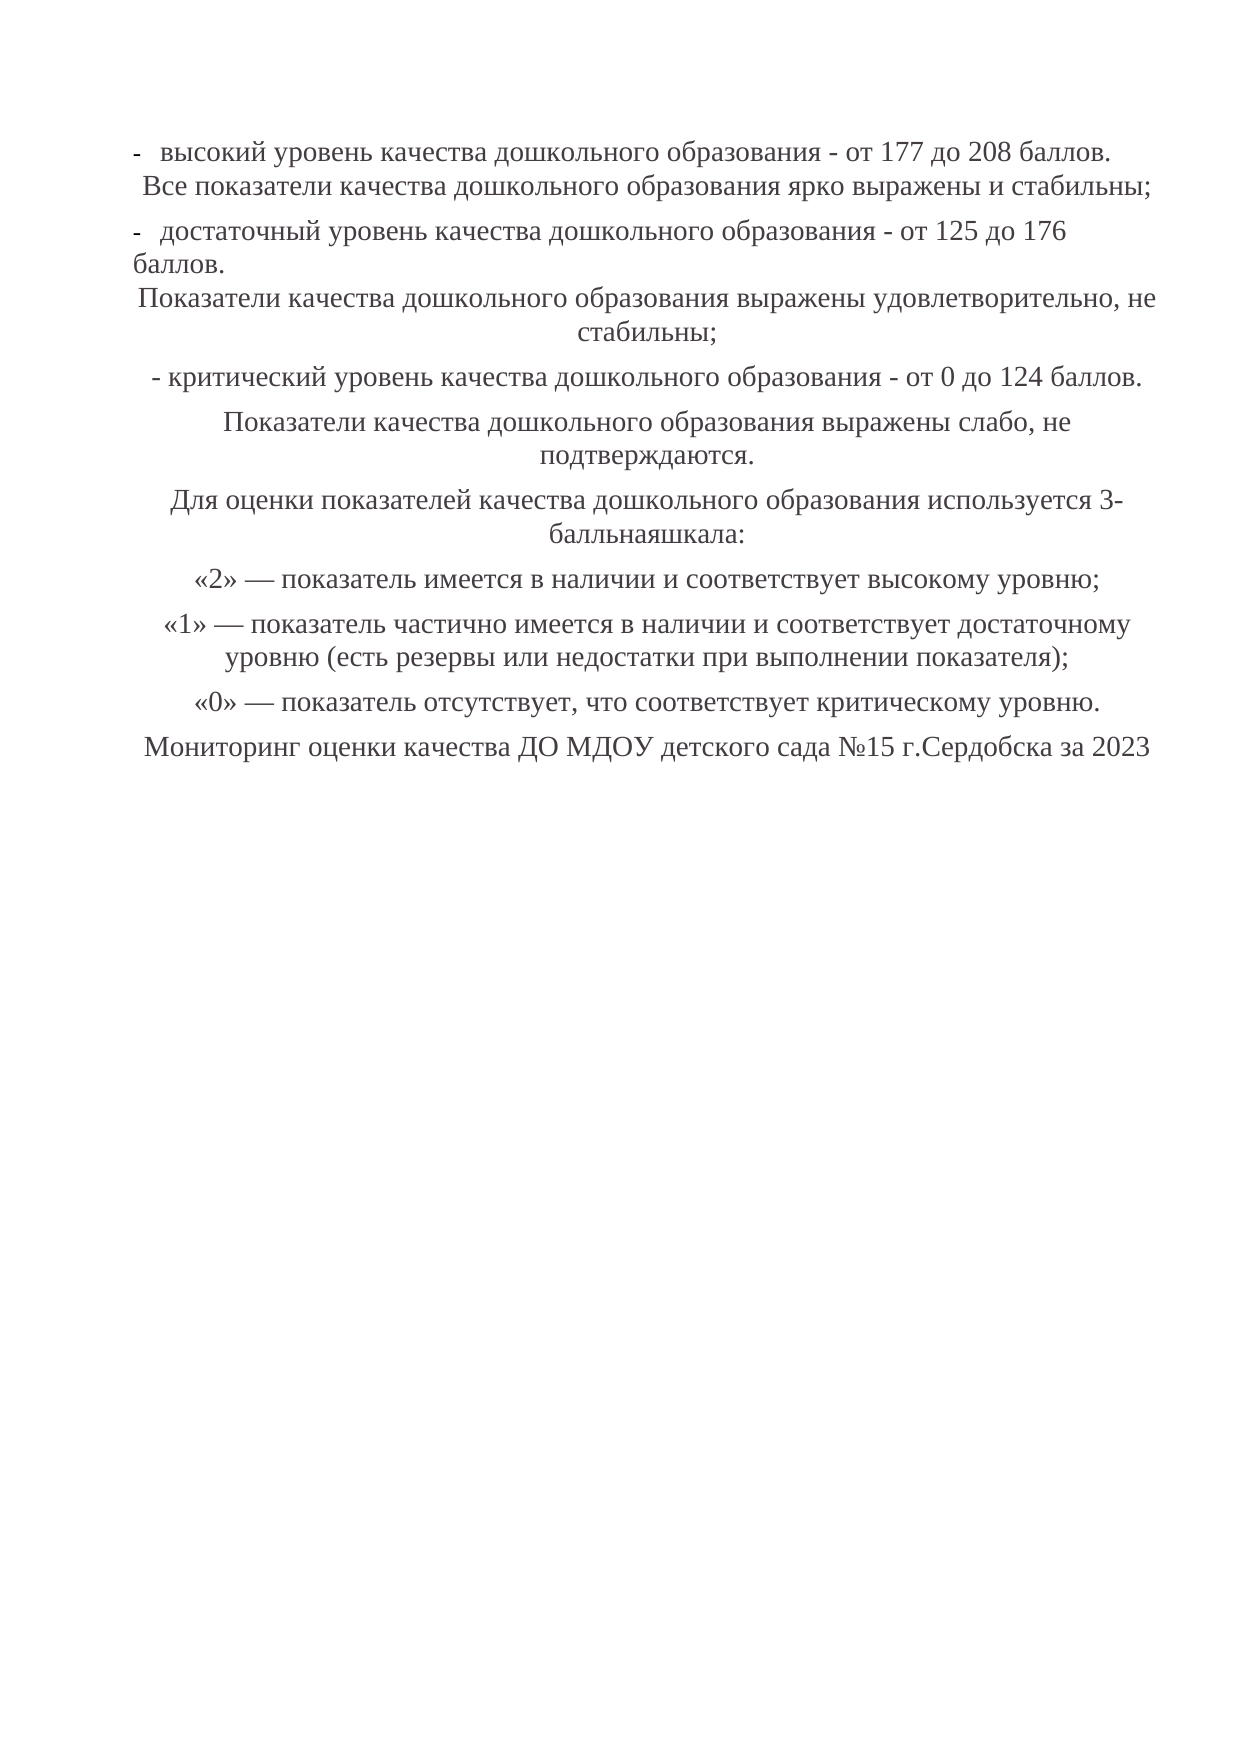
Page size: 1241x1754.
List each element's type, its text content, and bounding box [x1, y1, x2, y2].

text «0» — показатель отсутствует, что соответствует критическому уровню. [133, 684, 1161, 718]
text «1» — показатель частично имеется в наличии и соответствует достаточному уровню (есть резервы или недостатки при выполнении показателя); [133, 606, 1161, 673]
text Показатели качества дошкольного образования выражены удовлетворительно, не стабильны; [133, 280, 1161, 347]
text Для оценки показателей качества дошкольного образования используется 3-балльнаяшкала: [133, 482, 1161, 549]
text Показатели качества дошкольного образования выражены слабо, не подтверждаются. [133, 404, 1161, 471]
text Мониторинг оценки качества ДО МДОУ детского сада №15 г.Сердобска за 2023 год составил 175 баллов , достаточный уровень качества дошкольного образования. [133, 729, 1161, 763]
text «2» — показатель имеется в наличии и соответствует высокому уровню; [133, 561, 1161, 594]
list высокий уровень качества дошкольного образования - от 177 до 208 баллов. [133, 134, 1161, 168]
text - критический уровень качества дошкольного образования - от 0 до 124 баллов. [133, 359, 1161, 392]
list достаточный уровень качества дошкольного образования - от 125 до 176 баллов. [133, 213, 1161, 280]
text Все показатели качества дошкольного образования ярко выражены и стабильны; [133, 168, 1161, 202]
